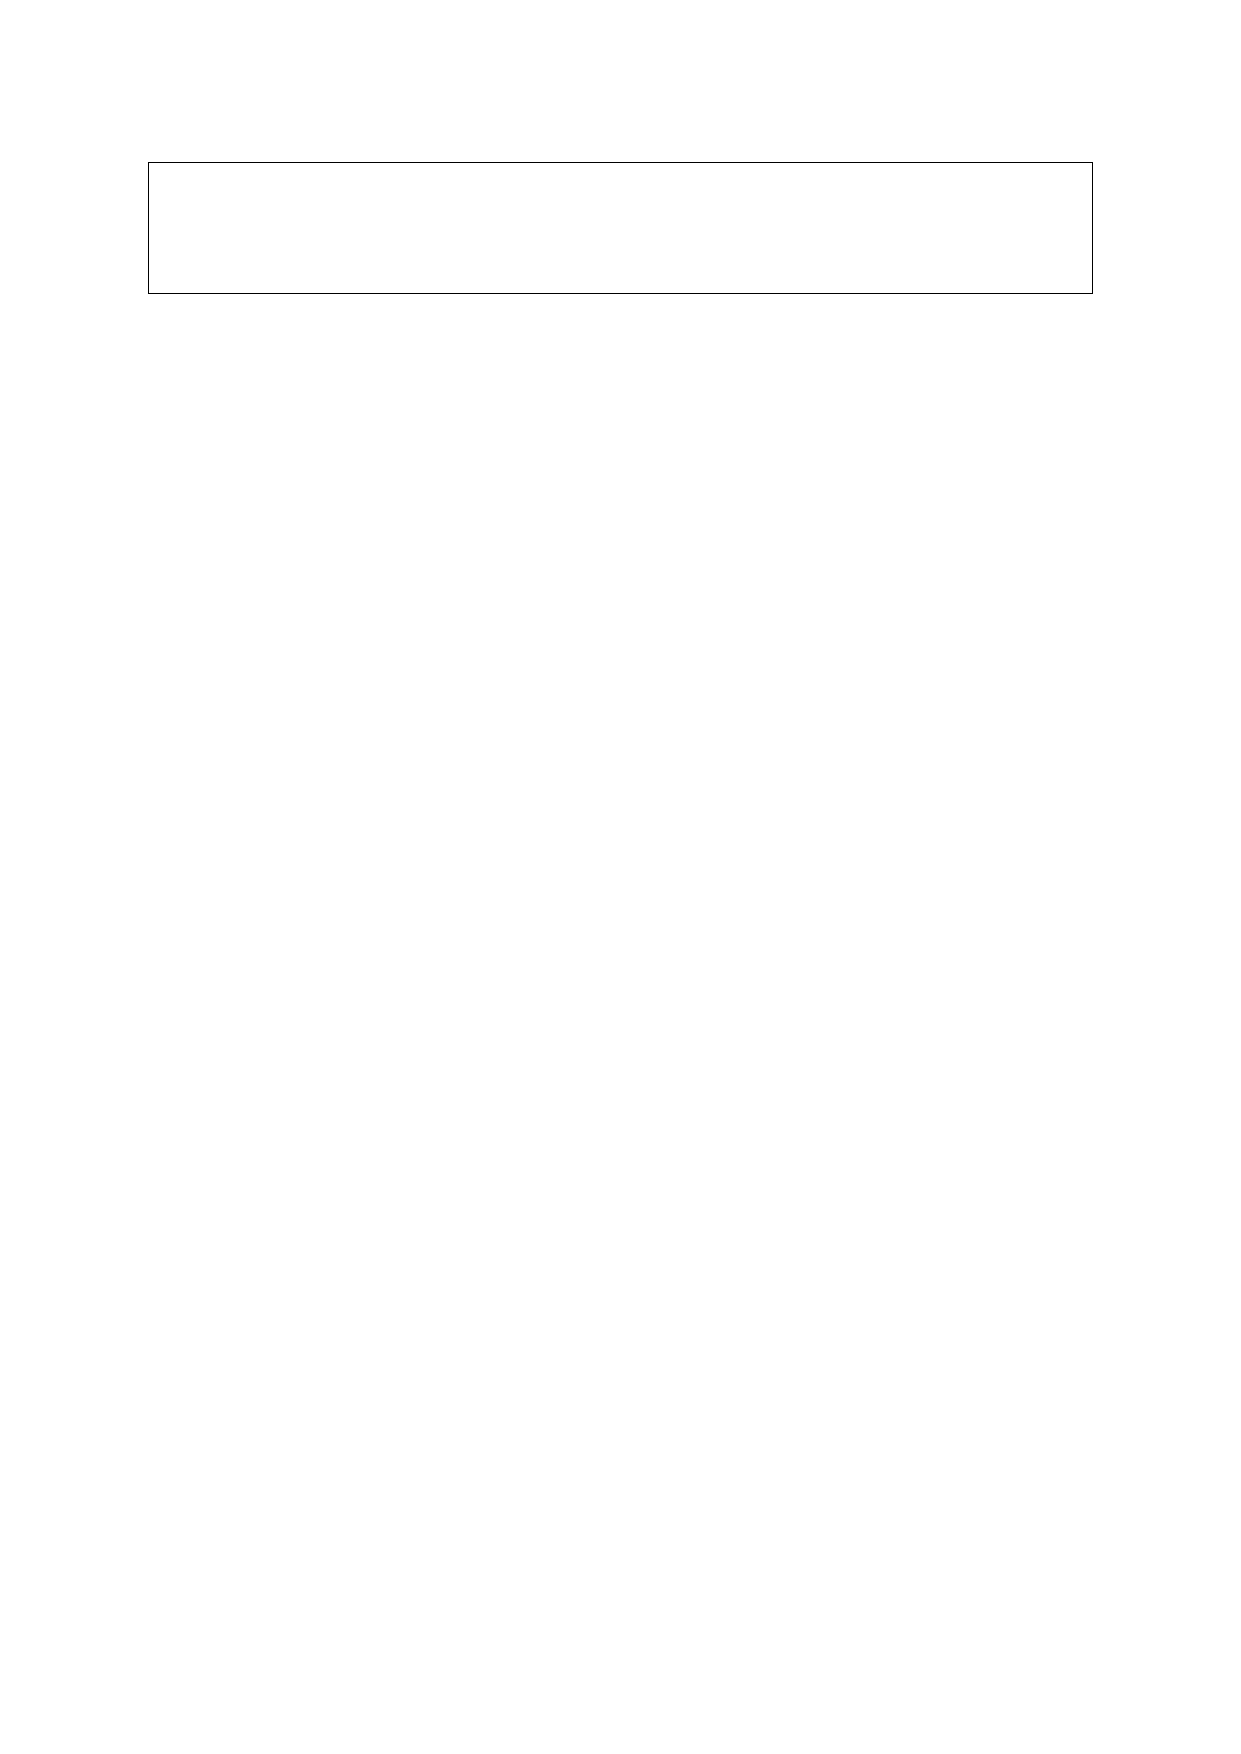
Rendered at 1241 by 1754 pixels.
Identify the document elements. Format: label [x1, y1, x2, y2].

table_header [149, 163, 1092, 293]
